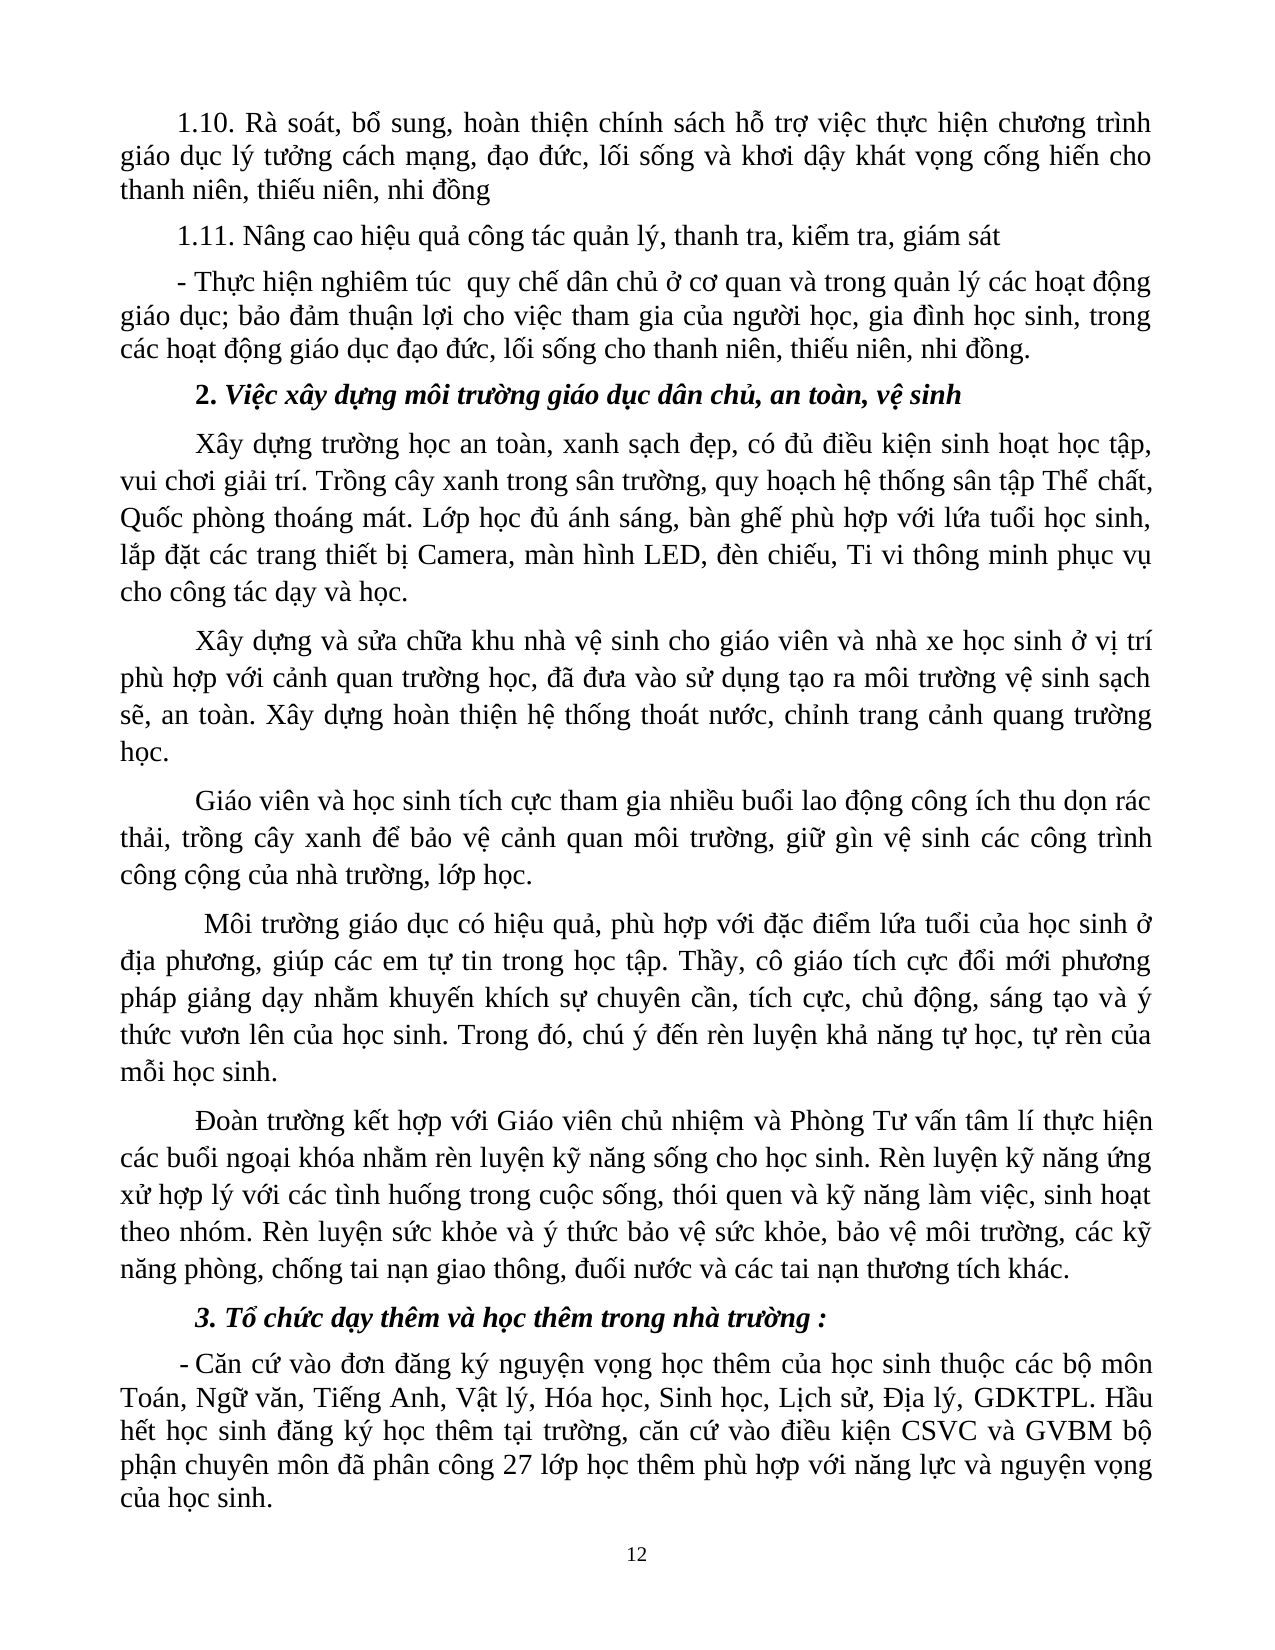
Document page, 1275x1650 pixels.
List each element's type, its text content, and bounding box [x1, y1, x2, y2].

text 3. Tổ chức dạy thêm và học thêm trong nhà trường : [120, 1300, 1153, 1334]
text Môi trường giáo dục có hiệu quả, phù hợp với đặc điểm lứa tuổi của học sinh ở địa phương, giúp các em tự tin trong học tập. Thầy, cô giáo tích cực đổi mới phương pháp giảng dạy nhằm khuyến khích sự chuyên cần, tích cực, chủ động, sáng tạo và ý thức vươn lên của học sinh. Trong đó, chú ý đến rèn luyện khả năng tự học, tự rèn của mỗi học sinh. [120, 907, 1153, 1088]
text Xây dựng trường học an toàn, xanh sạch đẹp, có đủ điều kiện sinh hoạt học tập, vui chơi giải trí. Trồng cây xanh trong sân trường, quy hoạch hệ thống sân tập Thể chất, Quốc phòng thoáng mát. Lớp học đủ ánh sáng, bàn ghế phù hợp với lứa tuổi học sinh, lắp đặt các trang thiết bị Camera, màn hình LED, đèn chiếu, Ti vi thông minh phục vụ cho công tác dạy và học. [120, 427, 1153, 608]
text - Căn cứ vào đơn đăng ký nguyện vọng học thêm của học sinh thuộc các bộ môn Toán, Ngữ văn, Tiếng Anh, Vật lý, Hóa học, Sinh học, Lịch sử, Địa lý, GDKTPL. Hầu hết học sinh đăng ký học thêm tại trường, căn cứ vào điều kiện CSVC và GVBM bộ phận chuyên môn đã phân công 27 lớp học thêm phù hợp với năng lực và nguyện vọng của học sinh. [120, 1346, 1153, 1514]
text 1.11. Nâng cao hiệu quả công tác quản lý, thanh tra, kiểm tra, giám sát [120, 218, 1153, 252]
text 1.10. Rà soát, bổ sung, hoàn thiện chính sách hỗ trợ việc thực hiện chương trình giáo dục lý tưởng cách mạng, đạo đức, lối sống và khơi dậy khát vọng cống hiến cho thanh niên, thiếu niên, nhi đồng [120, 105, 1153, 206]
text Xây dựng và sửa chữa khu nhà vệ sinh cho giáo viên và nhà xe học sinh ở vị trí phù hợp với cảnh quan trường học, đã đưa vào sử dụng tạo ra môi trường vệ sinh sạch sẽ, an toàn. Xây dựng hoàn thiện hệ thống thoát nước, chỉnh trang cảnh quang trường học. [120, 623, 1153, 768]
text - Thực hiện nghiêm túc quy chế dân chủ ở cơ quan và trong quản lý các hoạt động giáo dục; bảo đảm thuận lợi cho việc tham gia của người học, gia đình học sinh, trong các hoạt động giáo dục đạo đức, lối sống cho thanh niên, thiếu niên, nhi đồng. [120, 264, 1153, 365]
text Đoàn trường kết hợp với Giáo viên chủ nhiệm và Phòng Tư vấn tâm lí thực hiện các buổi ngoại khóa nhằm rèn luyện kỹ năng sống cho học sinh. Rèn luyện kỹ năng ứng xử hợp lý với các tình huống trong cuộc sống, thói quen và kỹ năng làm việc, sinh hoạt theo nhóm. Rèn luyện sức khỏe và ý thức bảo vệ sức khỏe, bảo vệ môi trường, các kỹ năng phòng, chống tai nạn giao thông, đuối nước và các tai nạn thương tích khác. [120, 1103, 1153, 1284]
text 2. Việc xây dựng môi trường giáo dục dân chủ, an toàn, vệ sinh [120, 377, 1153, 411]
text Giáo viên và học sinh tích cực tham gia nhiều buổi lao động công ích thu dọn rác thải, trồng cây xanh để bảo vệ cảnh quan môi trường, giữ gìn vệ sinh các công trình công cộng của nhà trường, lớp học. [120, 783, 1153, 891]
